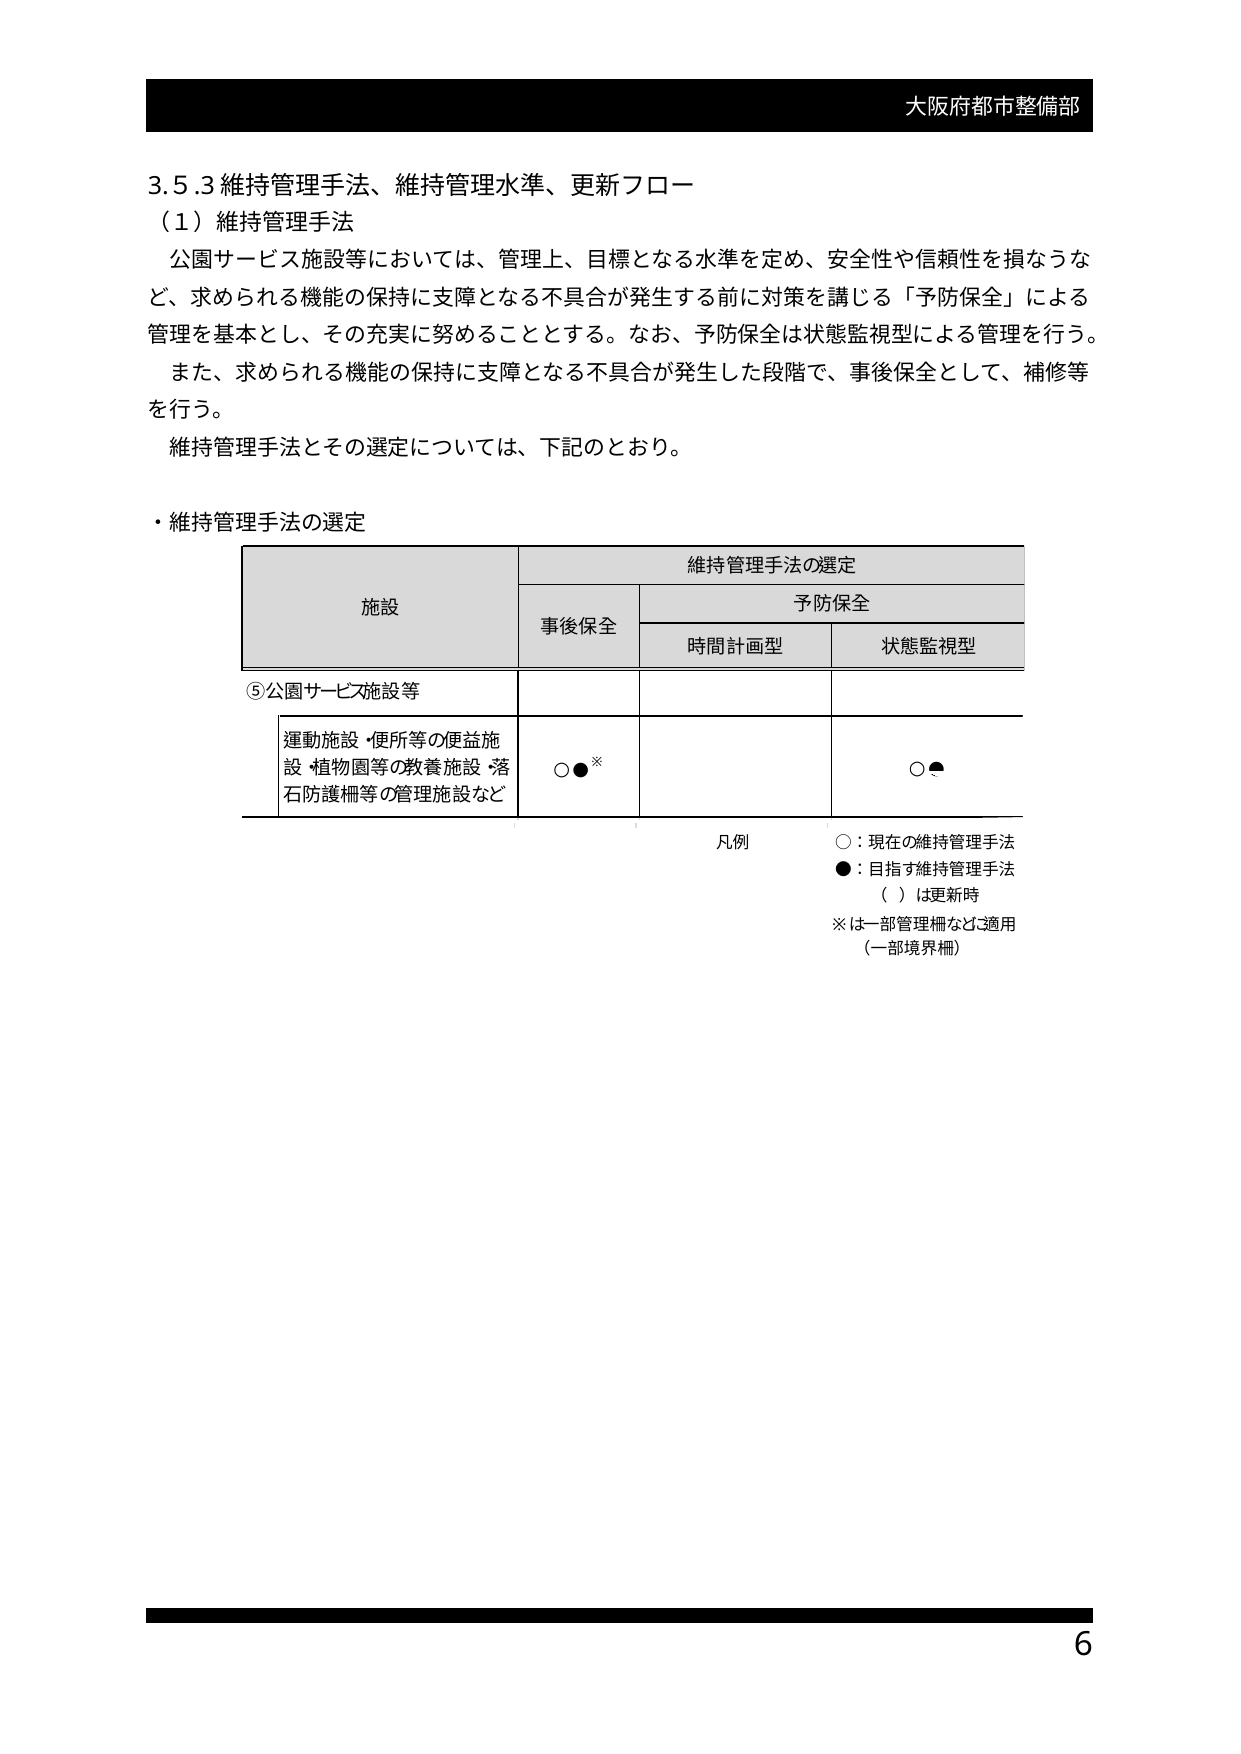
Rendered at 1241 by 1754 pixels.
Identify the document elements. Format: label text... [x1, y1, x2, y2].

text また、求められる機能の保持に支障となる不具合が発生した段階で、事後保全として、補修等を行う。 [148, 352, 1092, 427]
text 公園サービス施設等においては、管理上、目標となる水準を定め、安全性や信頼性を損なうなど、求められる機能の保持に支障となる不具合が発生する前に対策を講じる「予防保全」による管理を基本とし、その充実に努めることとする。なお、予防保全は状態監視型による管理を行う。 [148, 239, 1092, 352]
text ・維持管理手法の選定 [148, 502, 1092, 539]
subtitle （１）維持管理手法 [148, 202, 1092, 239]
subtitle 3.５.3維持管理手法、維持管理水準、更新フロー [148, 164, 1092, 202]
text 維持管理手法とその選定については、下記のとおり。 [148, 427, 1092, 464]
